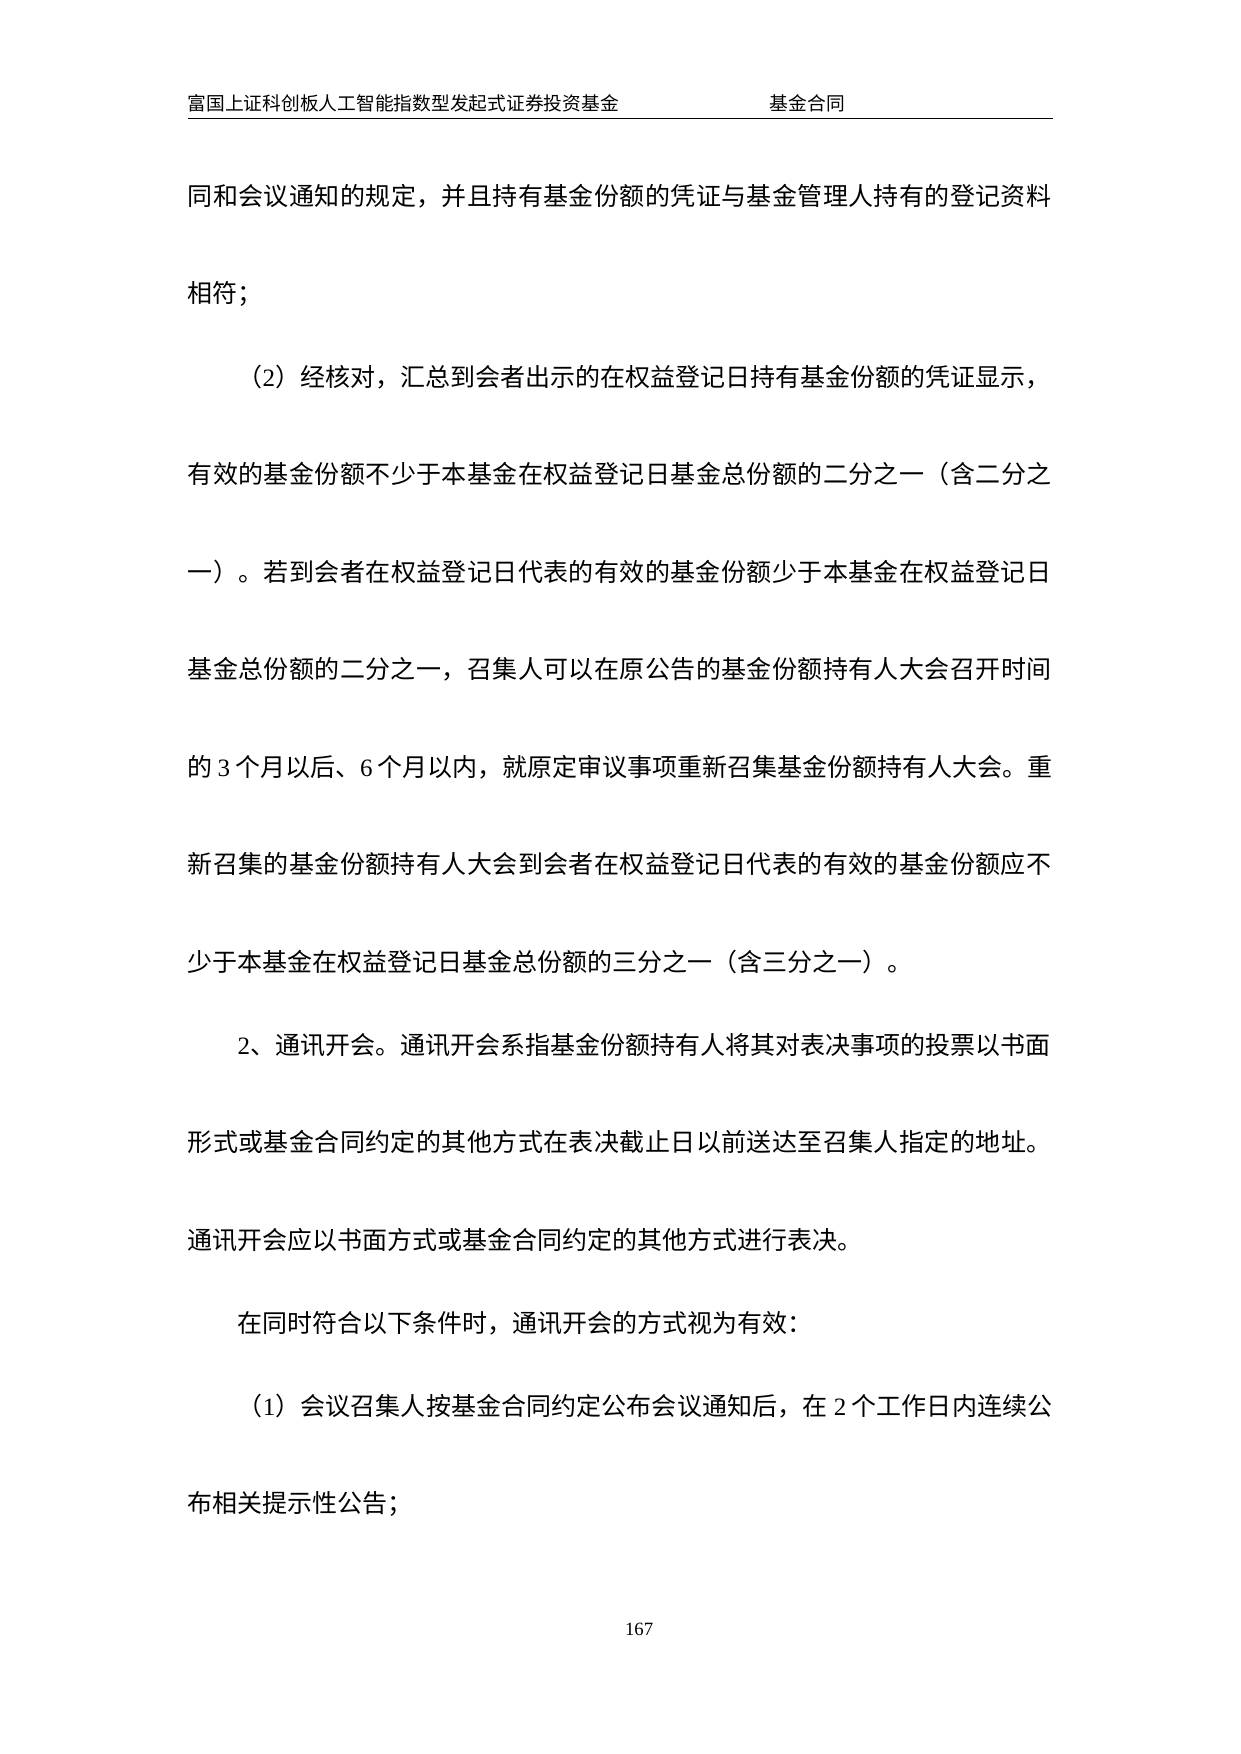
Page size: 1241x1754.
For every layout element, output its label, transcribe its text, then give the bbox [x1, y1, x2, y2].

text 2、通讯开会。通讯开会系指基金份额持有人将其对表决事项的投票以书面形式或基金合同约定的其他方式在表决截止日以前送达至召集人指定的地址。通讯开会应以书面方式或基金合同约定的其他方式进行表决。 [187, 1011, 1053, 1271]
text 在同时符合以下条件时，通讯开会的方式视为有效： [187, 1289, 1053, 1354]
text （1）会议召集人按基金合同约定公布会议通知后，在2个工作日内连续公布相关提示性公告； [187, 1372, 1053, 1534]
text （2）经核对，汇总到会者出示的在权益登记日持有基金份额的凭证显示，有效的基金份额不少于本基金在权益登记日基金总份额的二分之一（含二分之一）。若到会者在权益登记日代表的有效的基金份额少于本基金在权益登记日基金总份额的二分之一，召集人可以在原公告的基金份额持有人大会召开时间的3个月以后、6个月以内，就原定审议事项重新召集基金份额持有人大会。重新召集的基金份额持有人大会到会者在权益登记日代表的有效的基金份额应不少于本基金在权益登记日基金总份额的三分之一（含三分之一）。 [187, 343, 1053, 993]
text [187, 162, 1053, 324]
